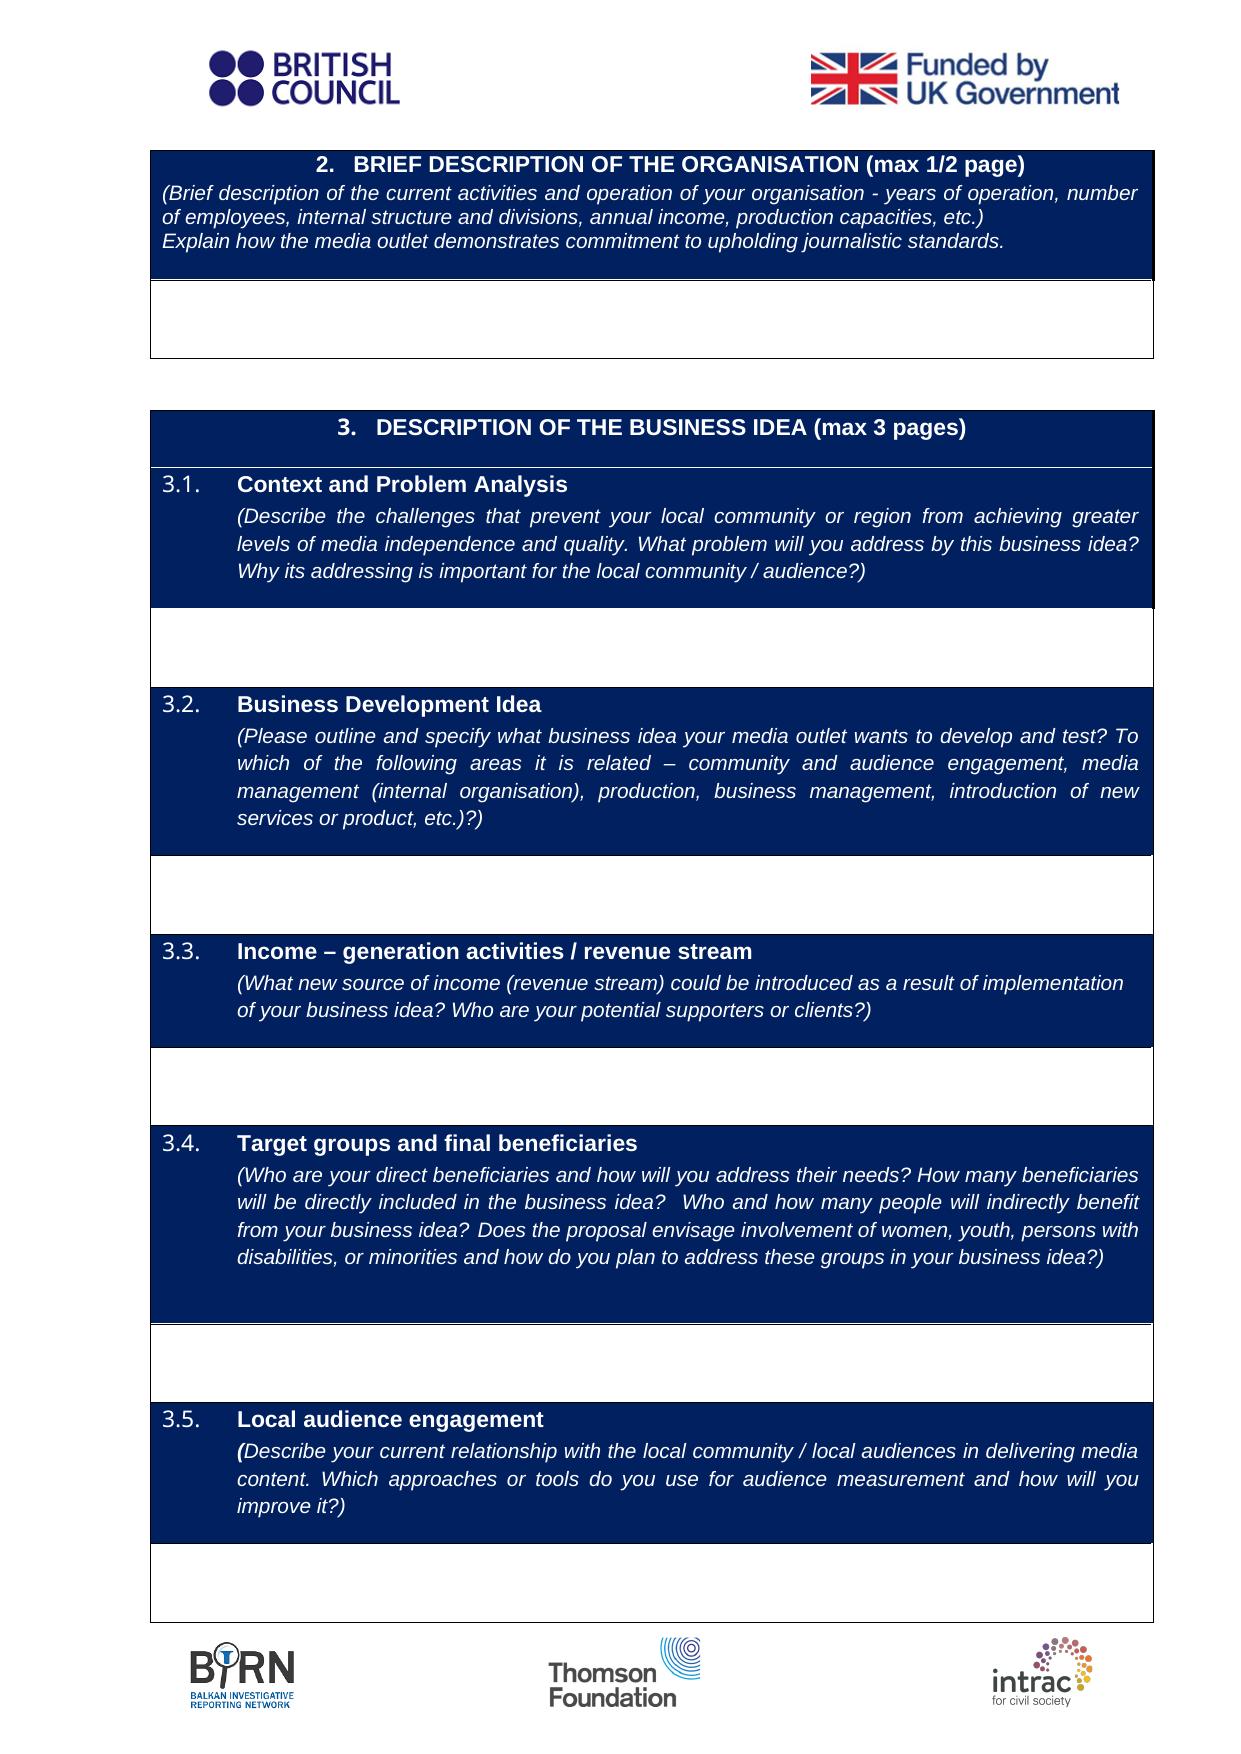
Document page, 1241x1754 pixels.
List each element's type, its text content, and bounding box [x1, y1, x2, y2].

table_cell [151, 1324, 1153, 1402]
table_header DESCRIPTION OF THE BUSINESS IDEA (max 3 pages) [151, 411, 1152, 467]
table_cell [151, 1047, 1153, 1125]
picture [172, 1627, 312, 1719]
table_cell [151, 280, 1153, 358]
table_header BRIEF DESCRIPTION OF THE ORGANISATION (max 1/2 page) (Brief description of the current activities and operation of your organisation - years of operation, number of employees, internal structure and divisions, annual income, production capacities, etc.) Explain how the media outlet demonstrates commitment to upholding journalistic standards. [151, 151, 1152, 279]
table_cell Business Development Idea (Please outline and specify what business idea your media outlet wants to develop and test? To which of the following areas it is related – community and audience engagement, media management (internal organisation), production, business management, introduction of new services or product, etc.)?) [151, 687, 1153, 855]
picture [992, 1637, 1093, 1708]
table_cell Context and Problem Analysis (Describe the challenges that prevent your local community or region from achieving greater levels of media independence and quality. What problem will you address by this business idea? Why its addressing is important for the local community / audience?) [151, 468, 1152, 608]
table_cell [151, 855, 1153, 933]
table_cell Income – generation activities / revenue stream (What new source of income (revenue stream) could be introduced as a result of implementation of your business idea? Who are your potential supporters or clients?) [151, 934, 1153, 1047]
picture [548, 1637, 701, 1707]
table_cell Local audience engagement (Describe your current relationship with the local community / local audiences in delivering media content. Which approaches or tools do you use for audience measurement and how will you improve it?) [151, 1402, 1153, 1543]
picture [183, 25, 426, 133]
table_cell Target groups and final beneficiaries (Who are your direct beneficiaries and how will you address their needs? How many beneficiaries will be directly included in the business idea? Who and how many people will indirectly benefit from your business idea? Does the proposal envisage involvement of women, youth, persons with disabilities, or minorities and how do you plan to address these groups in your business idea?) [151, 1125, 1153, 1323]
table_cell [151, 1543, 1153, 1622]
table_cell [151, 608, 1153, 687]
picture [811, 38, 1120, 114]
